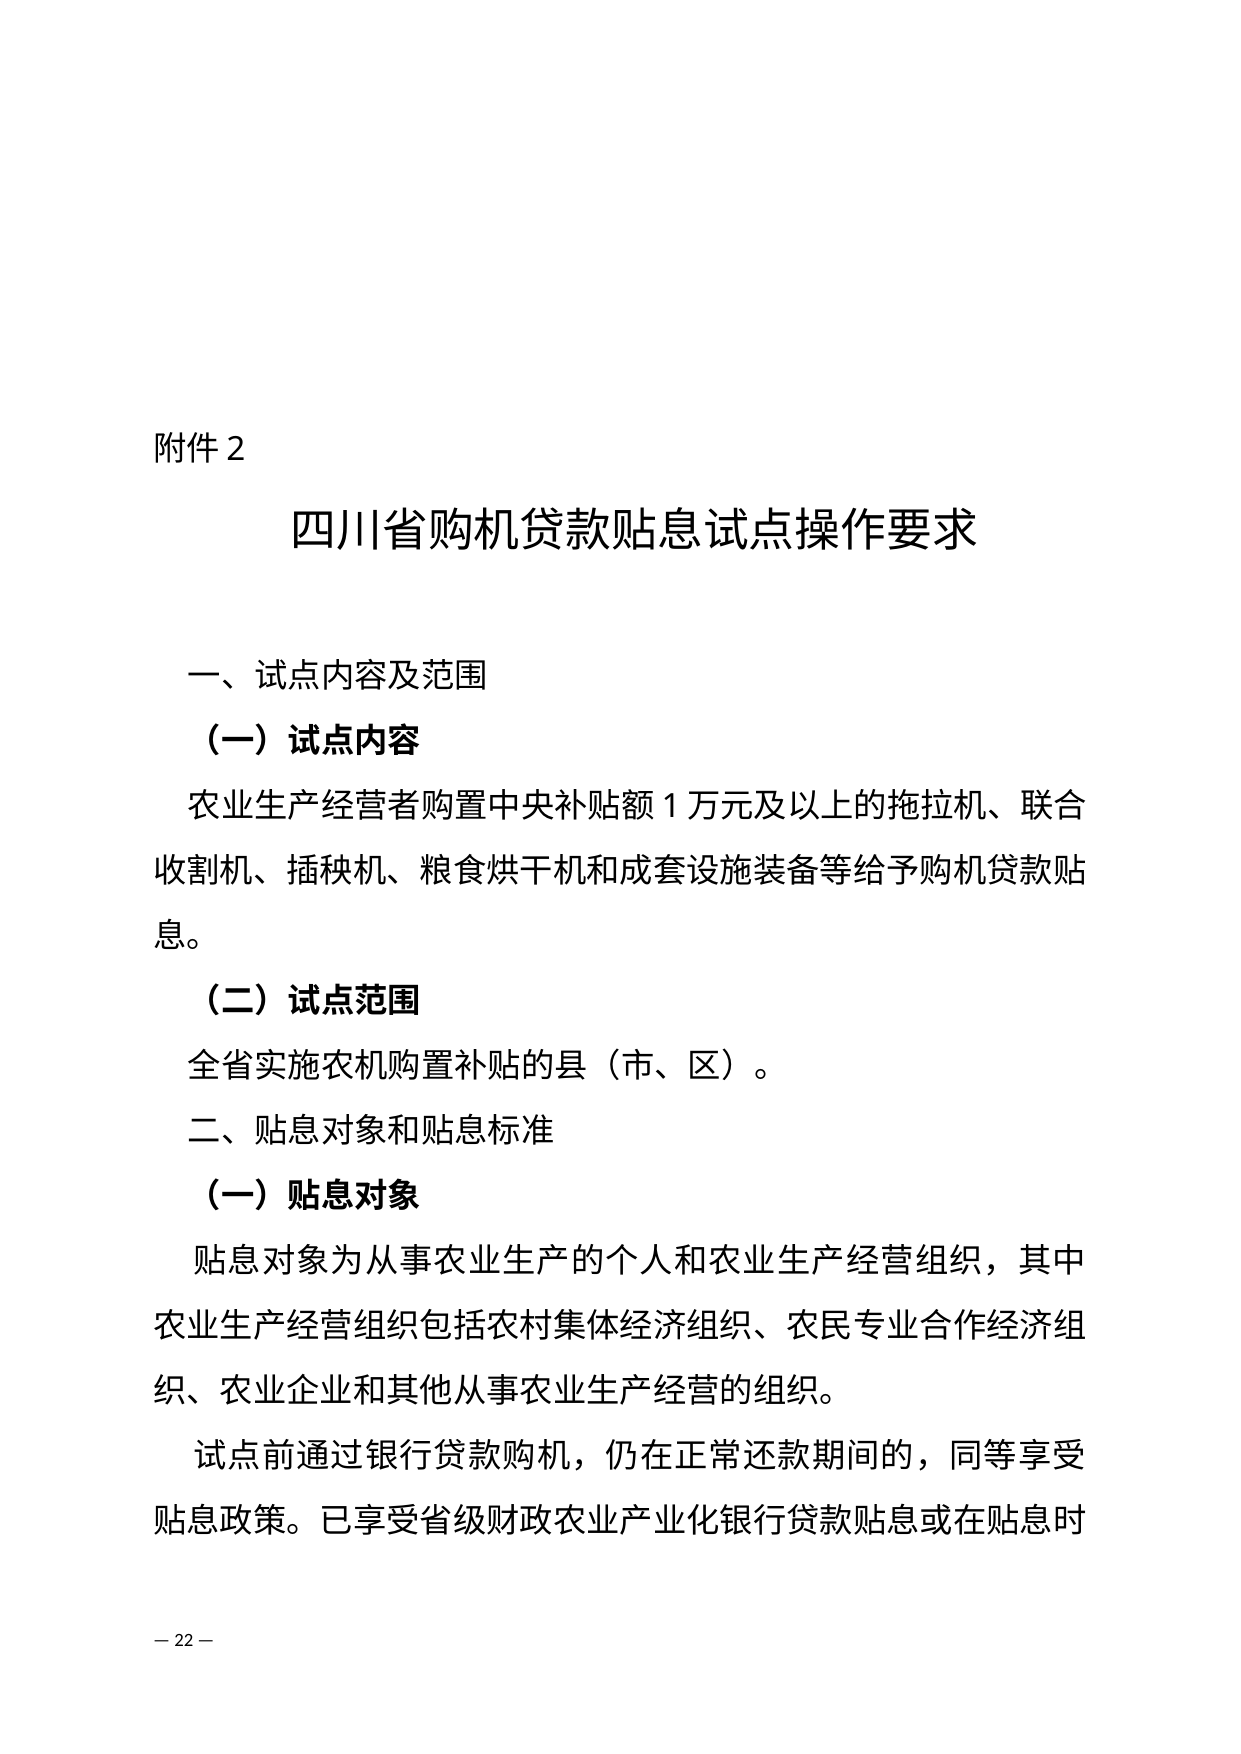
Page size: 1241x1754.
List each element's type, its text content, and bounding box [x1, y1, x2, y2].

text （一）贴息对象 [153, 1161, 1087, 1226]
text 全省实施农机购置补贴的县（市、区）。 [153, 1031, 1087, 1096]
text 贴息对象为从事农业生产的个人和农业生产经营组织，其中农业生产经营组织包括农村集体经济组织、农民专业合作经济组织、农业企业和其他从事农业生产经营的组织。 [153, 1226, 1087, 1421]
text （一）试点内容 [153, 706, 1087, 771]
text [153, 1421, 1087, 1551]
text 附件2 [153, 413, 1087, 478]
text 二、贴息对象和贴息标准 [153, 1096, 1087, 1161]
text 四川省购机贷款贴息试点操作要求 [153, 478, 1087, 576]
text （二）试点范围 [153, 966, 1087, 1031]
text 一、试点内容及范围 [153, 641, 1087, 706]
text 农业生产经营者购置中央补贴额1万元及以上的拖拉机、联合收割机、插秧机、粮食烘干机和成套设施装备等给予购机贷款贴息。 [153, 771, 1087, 966]
